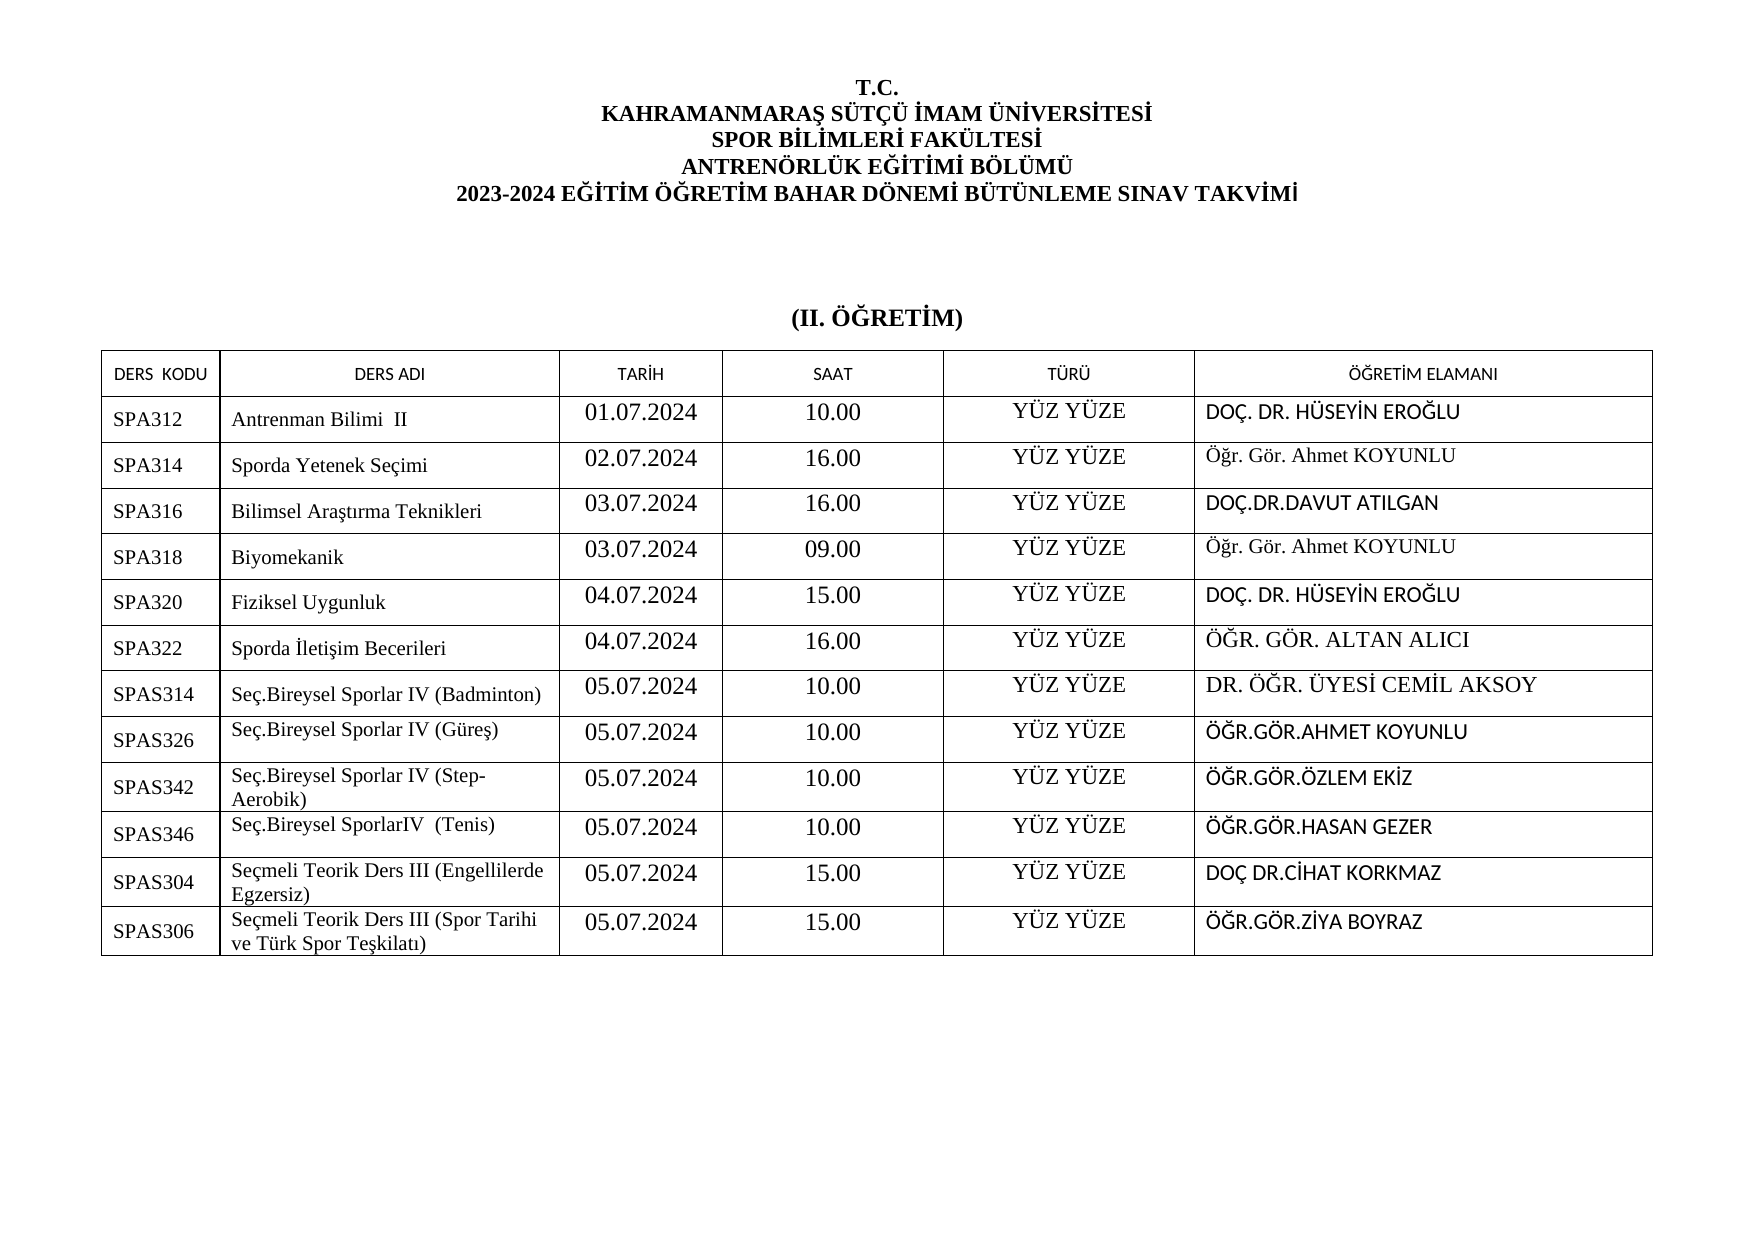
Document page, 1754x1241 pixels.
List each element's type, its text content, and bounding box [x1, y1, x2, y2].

table_cell 15.00 [723, 858, 943, 906]
table_cell 09.00 [723, 534, 943, 579]
table_cell 15.00 [723, 907, 943, 955]
table_cell SPAS306 [102, 907, 219, 955]
table_cell 10.00 [723, 812, 943, 857]
table_cell Seç.Bireysel Sporlar IV (Step-Aerobik) [221, 763, 559, 811]
table_cell SPA316 [102, 489, 219, 533]
table_cell 10.00 [723, 717, 943, 762]
table_cell ÖĞR.GÖR.ZİYA BOYRAZ [1195, 907, 1652, 955]
table_cell 05.07.2024 [560, 717, 722, 762]
table_cell DOÇ. DR. HÜSEYİN EROĞLU [1195, 580, 1652, 625]
table_cell 10.00 [723, 671, 943, 716]
table_cell 05.07.2024 [560, 763, 722, 811]
table_cell SPA312 [102, 397, 219, 442]
table_cell 01.07.2024 [560, 397, 722, 442]
table_header ÖĞRETİM ELAMANI [1195, 351, 1652, 396]
table_cell Seçmeli Teorik Ders III (Engellilerde Egzersiz) [221, 858, 559, 906]
table_cell YÜZ YÜZE [944, 812, 1194, 857]
table_header TARİH [560, 351, 722, 396]
table_cell SPAS314 [102, 671, 219, 716]
table_cell Antrenman Bilimi II [221, 397, 559, 442]
table_header TÜRÜ [944, 351, 1194, 396]
table_cell 10.00 [723, 397, 943, 442]
table_cell Biyomekanik [221, 534, 559, 579]
table_cell Öğr. Gör. Ahmet KOYUNLU [1195, 534, 1652, 579]
table_cell YÜZ YÜZE [944, 534, 1194, 579]
table_cell Sporda İletişim Becerileri [221, 626, 559, 670]
table_cell Seç.Bireysel Sporlar IV (Güreş) [221, 717, 559, 762]
table_cell YÜZ YÜZE [944, 907, 1194, 955]
table_cell 05.07.2024 [560, 812, 722, 857]
table_cell Fiziksel Uygunluk [221, 580, 559, 625]
table_header DERS KODU [102, 351, 219, 396]
table_cell 15.00 [723, 580, 943, 625]
table_cell YÜZ YÜZE [944, 858, 1194, 906]
table_cell Seçmeli Teorik Ders III (Spor Tarihi ve Türk Spor Teşkilatı) [221, 907, 559, 955]
table_cell YÜZ YÜZE [944, 763, 1194, 811]
table_cell Seç.Bireysel SporlarIV (Tenis) [221, 812, 559, 857]
table_cell SPA320 [102, 580, 219, 625]
table_cell 05.07.2024 [560, 858, 722, 906]
table_cell YÜZ YÜZE [944, 626, 1194, 670]
table_cell 03.07.2024 [560, 534, 722, 579]
table_cell 04.07.2024 [560, 580, 722, 625]
table_cell ÖĞR.GÖR.HASAN GEZER [1195, 812, 1652, 857]
table_cell DOÇ. DR. HÜSEYİN EROĞLU [1195, 397, 1652, 442]
table_cell 16.00 [723, 626, 943, 670]
table_cell ÖĞR.GÖR.AHMET KOYUNLU [1195, 717, 1652, 762]
table_cell 04.07.2024 [560, 626, 722, 670]
table_cell YÜZ YÜZE [944, 443, 1194, 487]
table_cell ÖĞR. GÖR. ALTAN ALICI [1195, 626, 1652, 670]
table_cell YÜZ YÜZE [944, 671, 1194, 716]
table_cell DOÇ DR.CİHAT KORKMAZ [1195, 858, 1652, 906]
table_cell SPA322 [102, 626, 219, 670]
table_cell SPA314 [102, 443, 219, 487]
table_cell Seç.Bireysel Sporlar IV (Badminton) [221, 671, 559, 716]
table_cell Sporda Yetenek Seçimi [221, 443, 559, 487]
table_cell YÜZ YÜZE [944, 580, 1194, 625]
table_cell YÜZ YÜZE [944, 489, 1194, 533]
table_cell SPAS326 [102, 717, 219, 762]
table_cell 03.07.2024 [560, 489, 722, 533]
text (II. ÖĞRETİM) [75, 303, 1679, 331]
table_cell 02.07.2024 [560, 443, 722, 487]
table_cell SPAS346 [102, 812, 219, 857]
table_cell 05.07.2024 [560, 907, 722, 955]
table_header DERS ADI [221, 351, 559, 396]
table_cell 10.00 [723, 763, 943, 811]
table_cell SPAS304 [102, 858, 219, 906]
table_cell DOÇ.DR.DAVUT ATILGAN [1195, 489, 1652, 533]
table_cell YÜZ YÜZE [944, 717, 1194, 762]
table_cell SPA318 [102, 534, 219, 579]
table_cell SPAS342 [102, 763, 219, 811]
table_cell 16.00 [723, 443, 943, 487]
table_header SAAT [723, 351, 943, 396]
table_cell Öğr. Gör. Ahmet KOYUNLU [1195, 443, 1652, 487]
table_cell 05.07.2024 [560, 671, 722, 716]
table_cell DR. ÖĞR. ÜYESİ CEMİL AKSOY [1195, 671, 1652, 716]
table_cell Bilimsel Araştırma Teknikleri [221, 489, 559, 533]
table_cell 16.00 [723, 489, 943, 533]
table_cell ÖĞR.GÖR.ÖZLEM EKİZ [1195, 763, 1652, 811]
table_cell YÜZ YÜZE [944, 397, 1194, 442]
